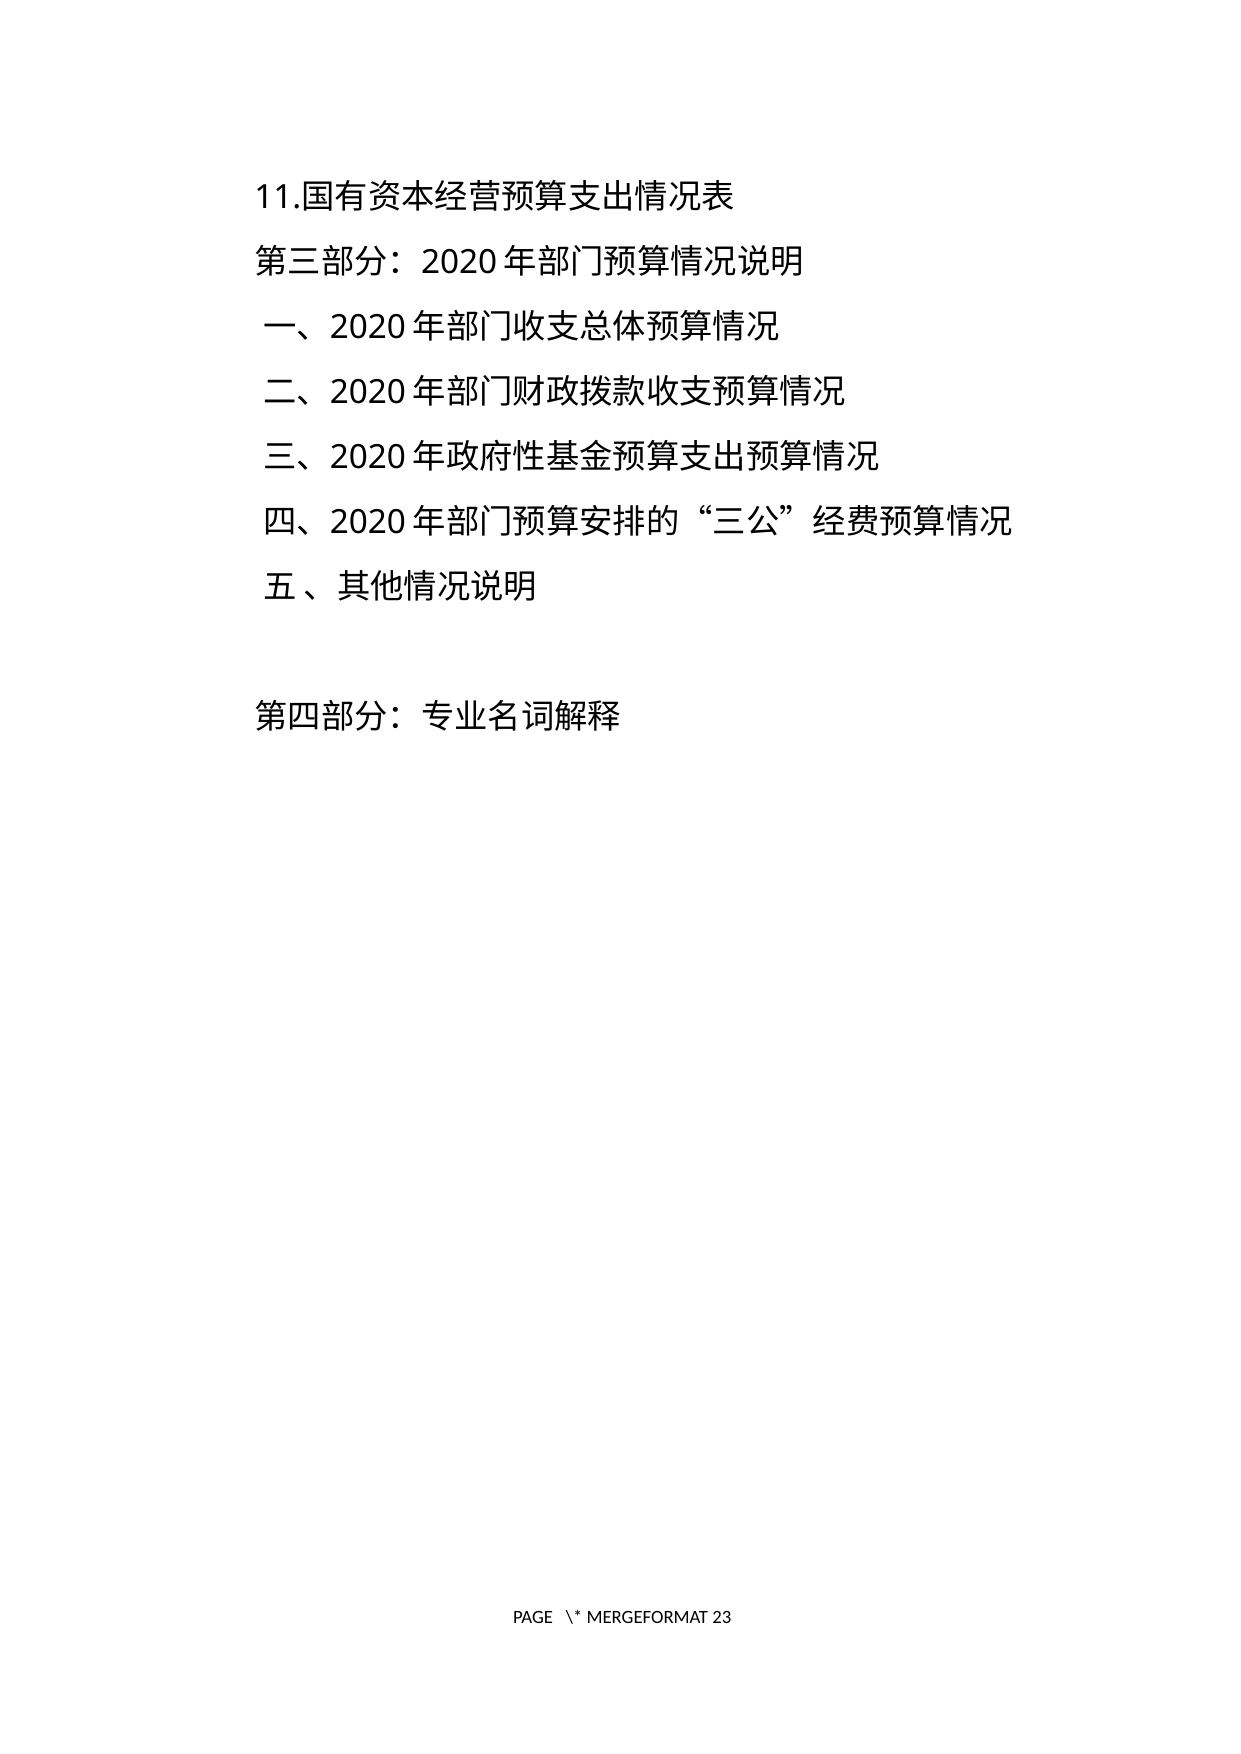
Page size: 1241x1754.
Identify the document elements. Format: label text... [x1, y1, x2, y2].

text 五 、其他情况说明 [187, 552, 1053, 617]
text 三、2020年政府性基金预算支出预算情况 [187, 422, 1053, 487]
text 11.国有资本经营预算支出情况表 [187, 162, 1053, 227]
text 第三部分：2020年部门预算情况说明 [187, 227, 1053, 292]
text 第四部分：专业名词解释 [187, 682, 1053, 747]
text 一、2020年部门收支总体预算情况 [187, 292, 1053, 357]
text 四、2020年部门预算安排的“三公”经费预算情况 [187, 487, 1053, 552]
text 二、2020年部门财政拨款收支预算情况 [187, 357, 1053, 422]
